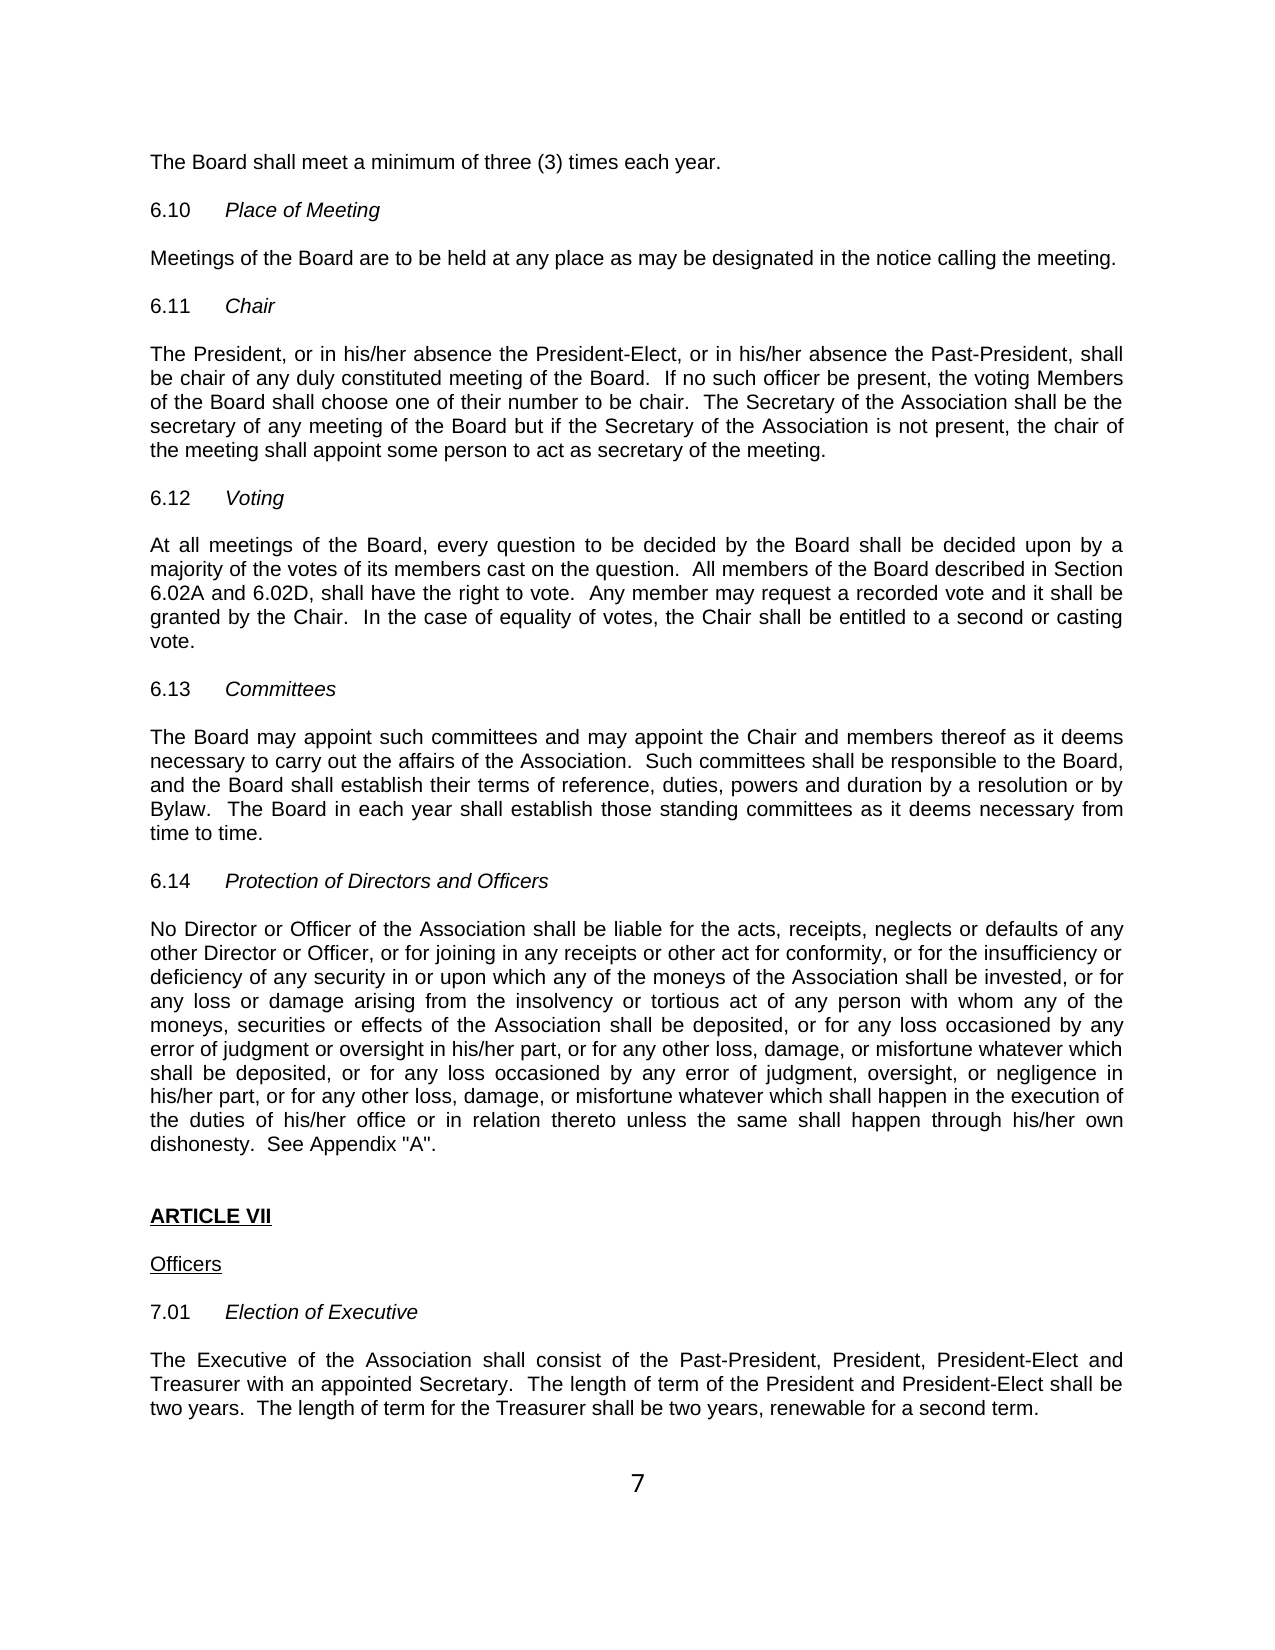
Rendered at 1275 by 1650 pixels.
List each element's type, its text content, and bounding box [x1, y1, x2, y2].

text 6.12 Voting [150, 485, 1125, 509]
text The President, or in his/her absence the President-Elect, or in his/her absence the Past-President, shall be chair of any duly constituted meeting of the Board. If no such officer be present, the voting Members of the Board shall choose one of their number to be chair. The Secretary of the Association shall be the secretary of any meeting of the Board but if the Secretary of the Association is not present, the chair of the meeting shall appoint some person to act as secretary of the meeting. [150, 342, 1125, 461]
text 6.11 Chair [150, 294, 1125, 318]
text At all meetings of the Board, every question to be decided by the Board shall be decided upon by a majority of the votes of its members cast on the question. All members of the Board described in Section 6.02A and 6.02D, shall have the right to vote. Any member may request a recorded vote and it shall be granted by the Chair. In the case of equality of votes, the Chair shall be entitled to a second or casting vote. [150, 533, 1125, 653]
text The Executive of the Association shall consist of the Past-President, President, President-Elect and Treasurer with an appointed Secretary. The length of term of the President and President-Elect shall be two years. The length of term for the Treasurer shall be two years, renewable for a second term. [150, 1348, 1125, 1420]
text Officers [150, 1252, 1125, 1276]
text Meetings of the Board are to be held at any place as may be designated in the notice calling the meeting. [150, 246, 1125, 270]
text No Director or Officer of the Association shall be liable for the acts, receipts, neglects or defaults of any other Director or Officer, or for joining in any receipts or other act for conformity, or for the insufficiency or deficiency of any security in or upon which any of the moneys of the Association shall be invested, or for any loss or damage arising from the insolvency or tortious act of any person with whom any of the moneys, securities or effects of the Association shall be deposited, or for any loss occasioned by any error of judgment or oversight in his/her part, or for any other loss, damage, or misfortune whatever which shall be deposited, or for any loss occasioned by any error of judgment, oversight, or negligence in his/her part, or for any other loss, damage, or misfortune whatever which shall happen in the execution of the duties of his/her office or in relation thereto unless the same shall happen through his/her own dishonesty. See Appendix "A". [150, 917, 1125, 1156]
text 6.13 Committees [150, 677, 1125, 701]
text 6.14 Protection of Directors and Officers [150, 869, 1125, 893]
text The Board may appoint such committees and may appoint the Chair and members thereof as it deems necessary to carry out the affairs of the Association. Such committees shall be responsible to the Board, and the Board shall establish their terms of reference, duties, powers and duration by a resolution or by Bylaw. The Board in each year shall establish those standing committees as it deems necessary from time to time. [150, 725, 1125, 845]
text 6.10 Place of Meeting [150, 198, 1125, 222]
text 7.01 Election of Executive [150, 1300, 1125, 1324]
text The Board shall meet a minimum of three (3) times each year. [150, 150, 1125, 174]
text ARTICLE VII [150, 1204, 1125, 1228]
